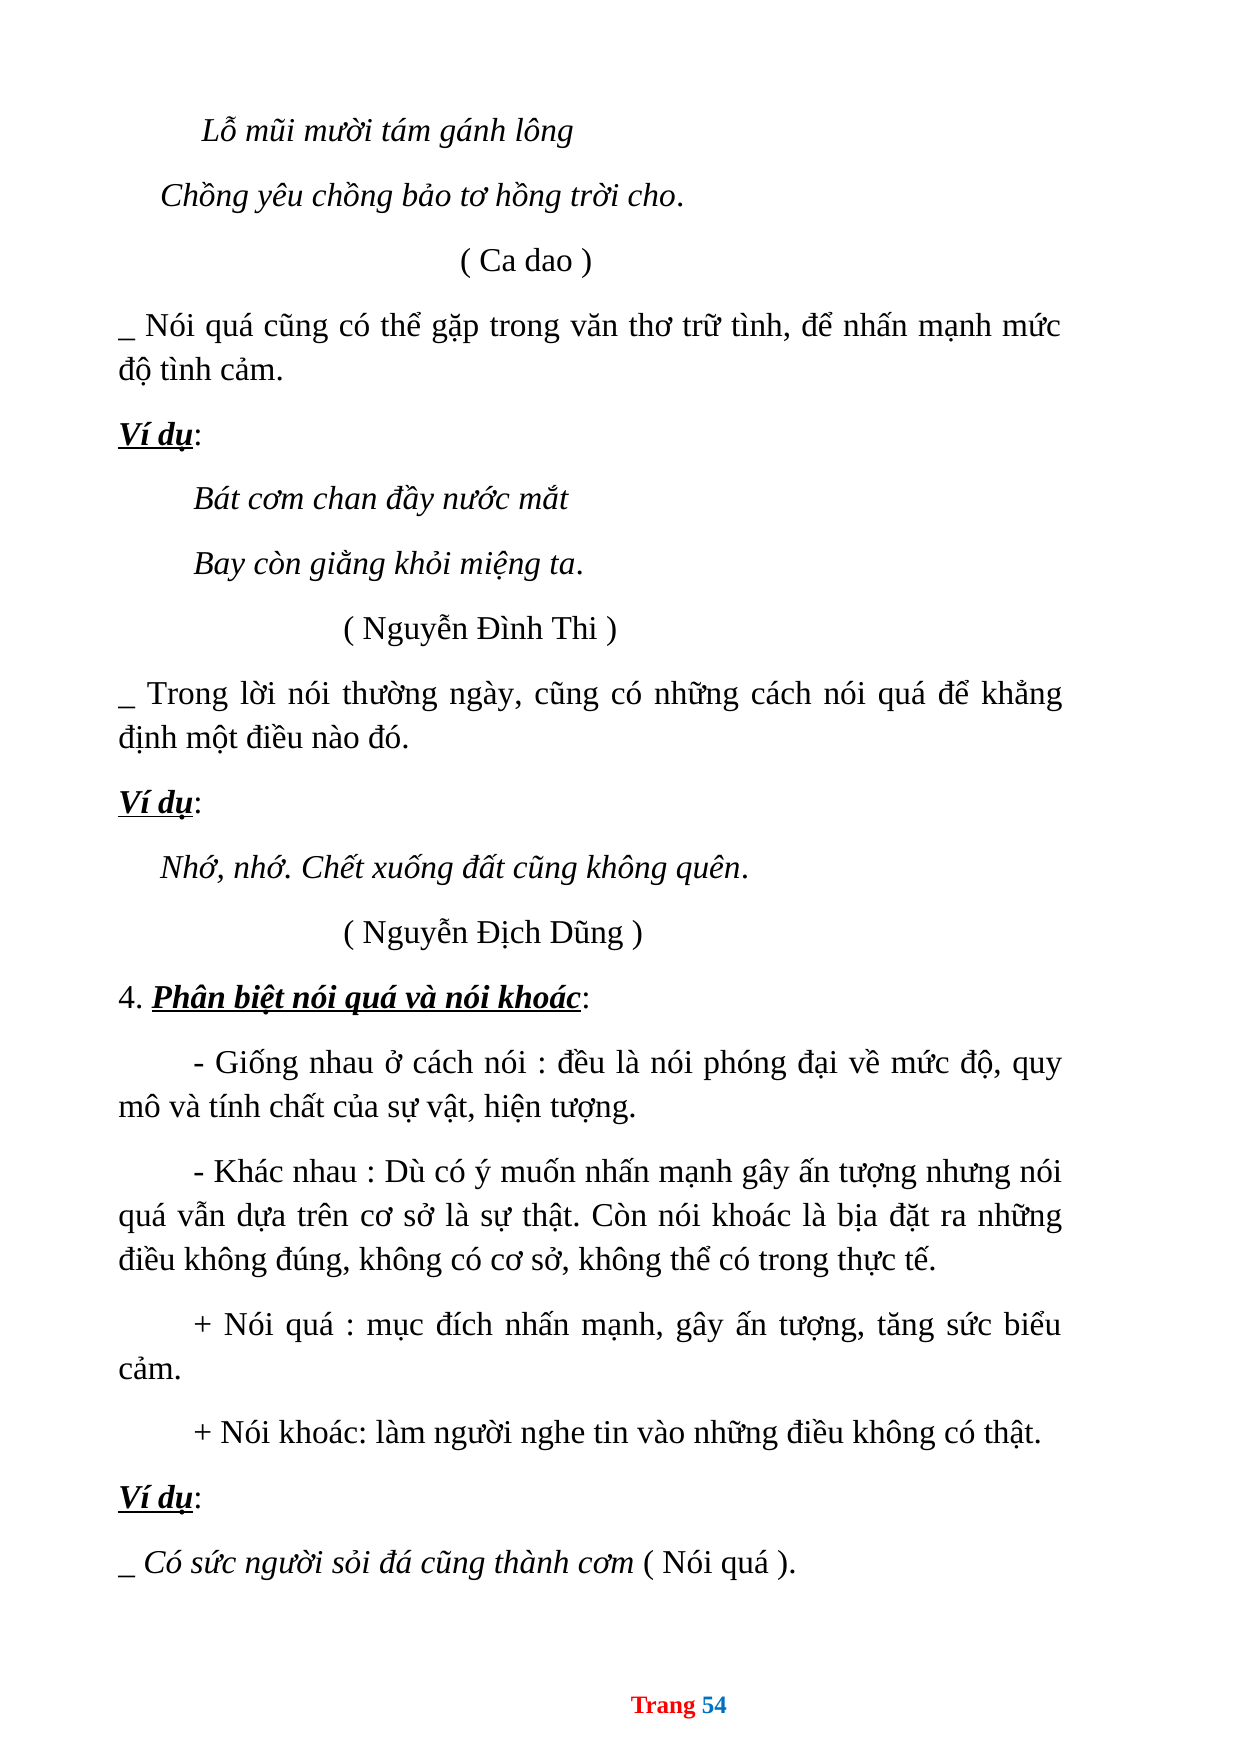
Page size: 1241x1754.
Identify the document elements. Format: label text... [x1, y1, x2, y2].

text Ví dụ: [118, 782, 1063, 821]
text - Giống nhau ở cách nói : đều là nói phóng đại về mức độ, quy mô và tính chất của sự vật, hiện tượng. [118, 1042, 1063, 1124]
text _ Có sức người sỏi đá cũng thành cơm ( Nói quá ). [118, 1543, 1063, 1581]
text ( Ca dao ) [118, 240, 1063, 278]
text + Nói khoác: làm người nghe tin vào những điều không có thật. [118, 1413, 1063, 1451]
text 4. Phân biệt nói quá và nói khoác: [118, 977, 1063, 1015]
text + Nói quá : mục đích nhấn mạnh, gây ấn tượng, tăng sức biểu cảm. [118, 1304, 1063, 1386]
text ( Nguyễn Địch Dũng ) [118, 912, 1063, 950]
text ( Nguyễn Đình Thi ) [118, 608, 1063, 647]
text Ví dụ: [118, 1478, 1063, 1516]
text Nhớ, nhớ. Chết xuống đất cũng không quên. [118, 847, 1063, 886]
text Ví dụ: [118, 414, 1063, 452]
text - Khác nhau : Dù có ý muốn nhấn mạnh gây ấn tượng nhưng nói quá vẫn dựa trên cơ sở là sự thật. Còn nói khoác là bịa đặt ra những điều không đúng, không có cơ sở, không thể có trong thực tế. [118, 1151, 1063, 1277]
text Chồng yêu chồng bảo tơ hồng trời cho. [118, 175, 1063, 213]
text Lỗ mũi mười tám gánh lông [118, 110, 1063, 148]
text _ Trong lời nói thường ngày, cũng có những cách nói quá để khẳng định một điều nào đó. [118, 673, 1063, 756]
text _ Nói quá cũng có thể gặp trong văn thơ trữ tình, để nhấn mạnh mức độ tình cảm. [118, 305, 1063, 387]
text Bay còn giằng khỏi miệng ta. [118, 543, 1063, 582]
text Bát cơm chan đầy nước mắt [118, 479, 1063, 517]
